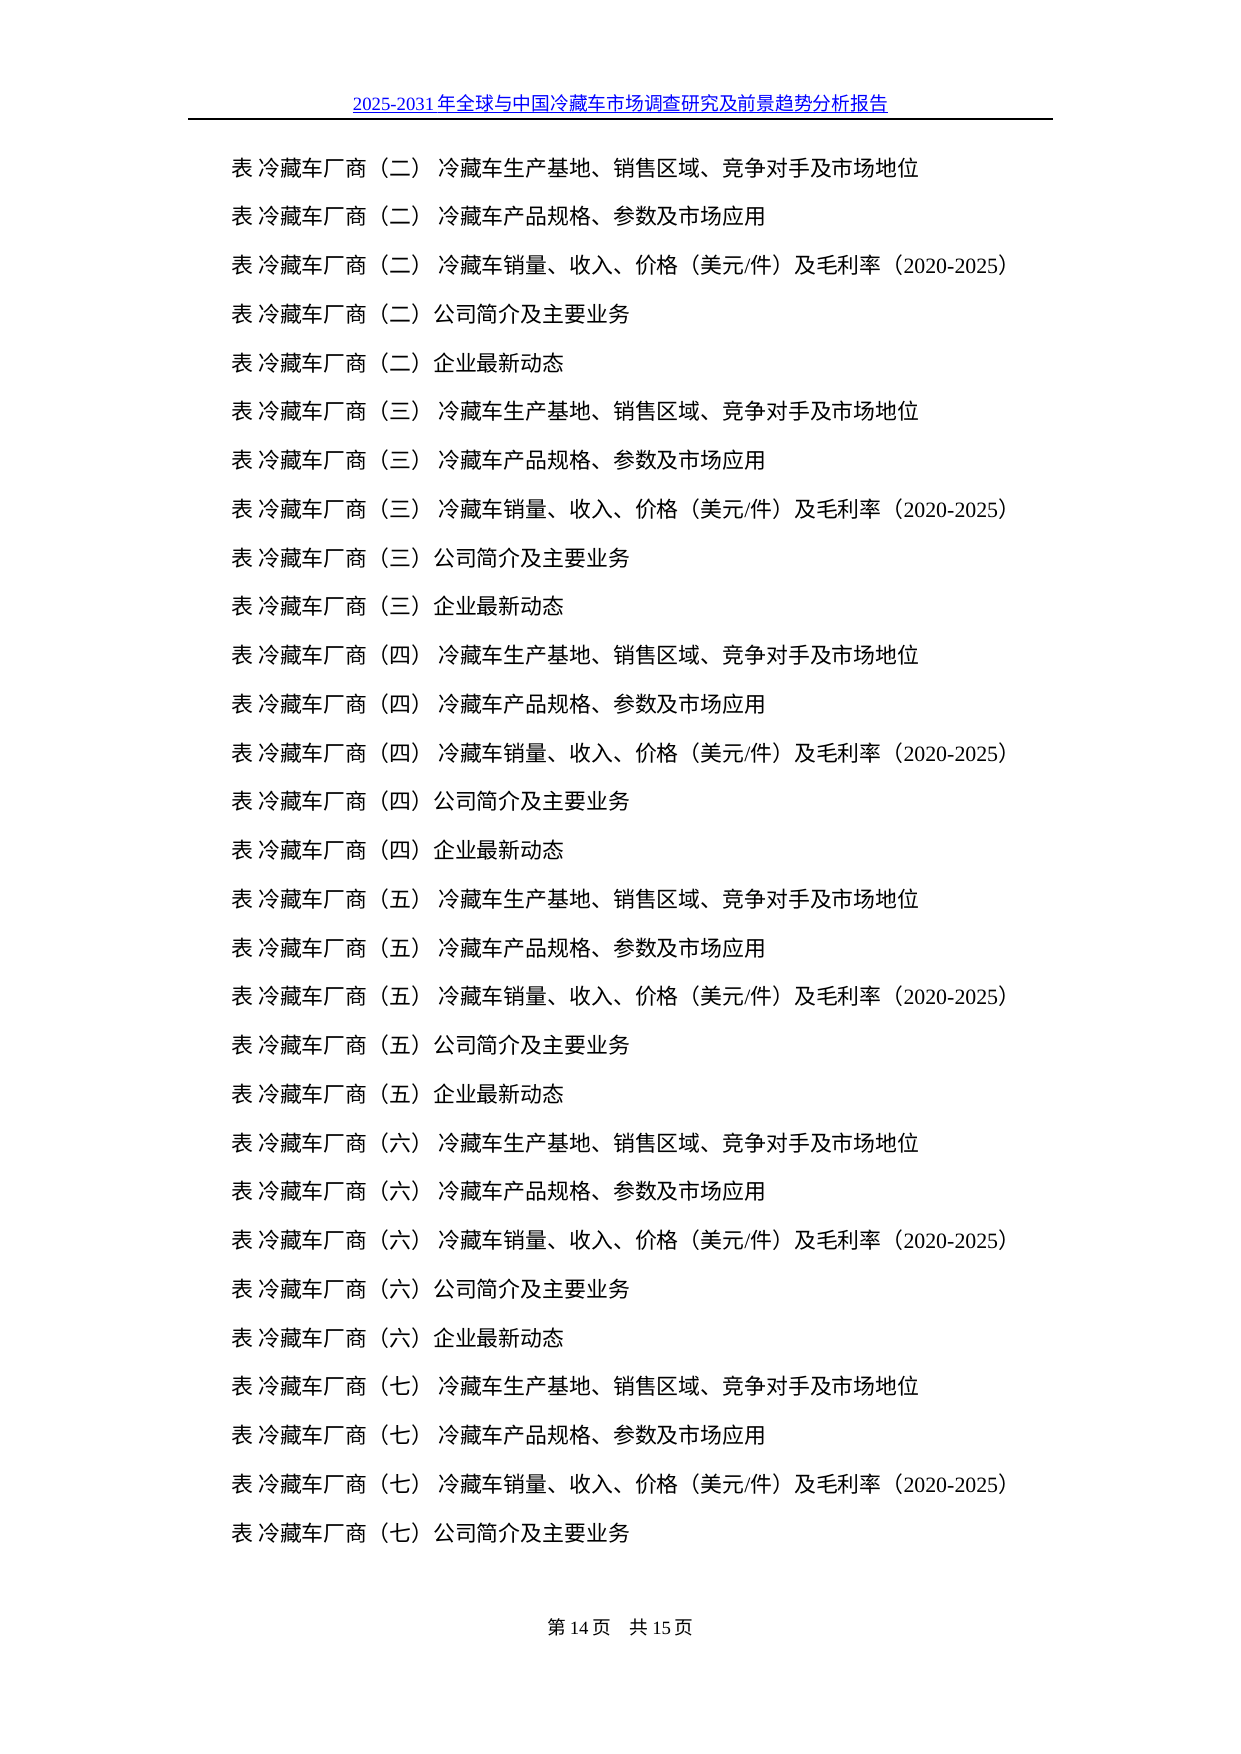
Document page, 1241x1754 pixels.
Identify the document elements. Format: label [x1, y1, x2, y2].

text [187, 150, 1053, 1548]
